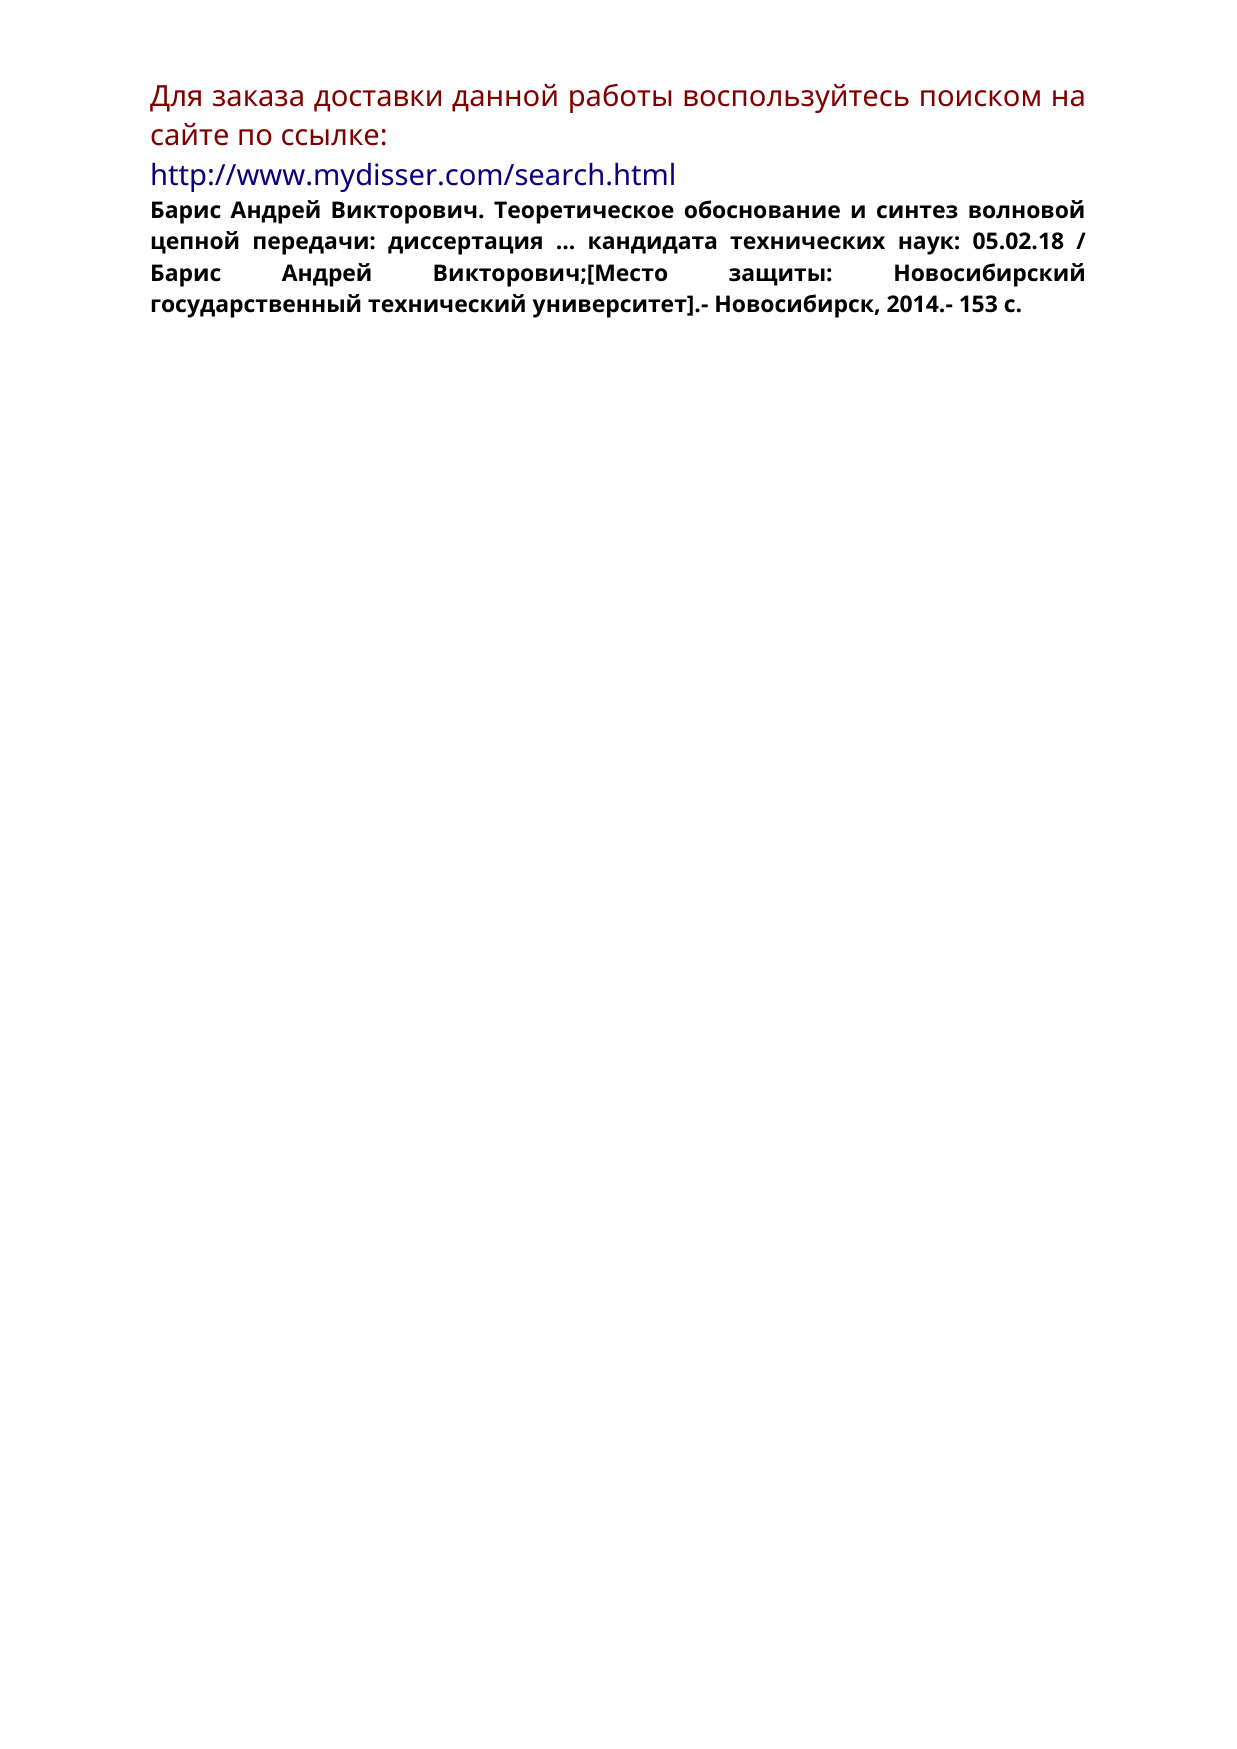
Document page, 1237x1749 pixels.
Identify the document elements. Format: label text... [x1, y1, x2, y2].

text Барис Андрей Викторович. Теоретическое обоснование и синтез волновой цепной передачи: диссертация ... кандидата технических наук: 05.02.18 / Барис Андрей Викторович;[Место защиты: Новосибирский государственный технический университет].- Новосибирск, 2014.- 153 с. [150, 194, 1086, 319]
